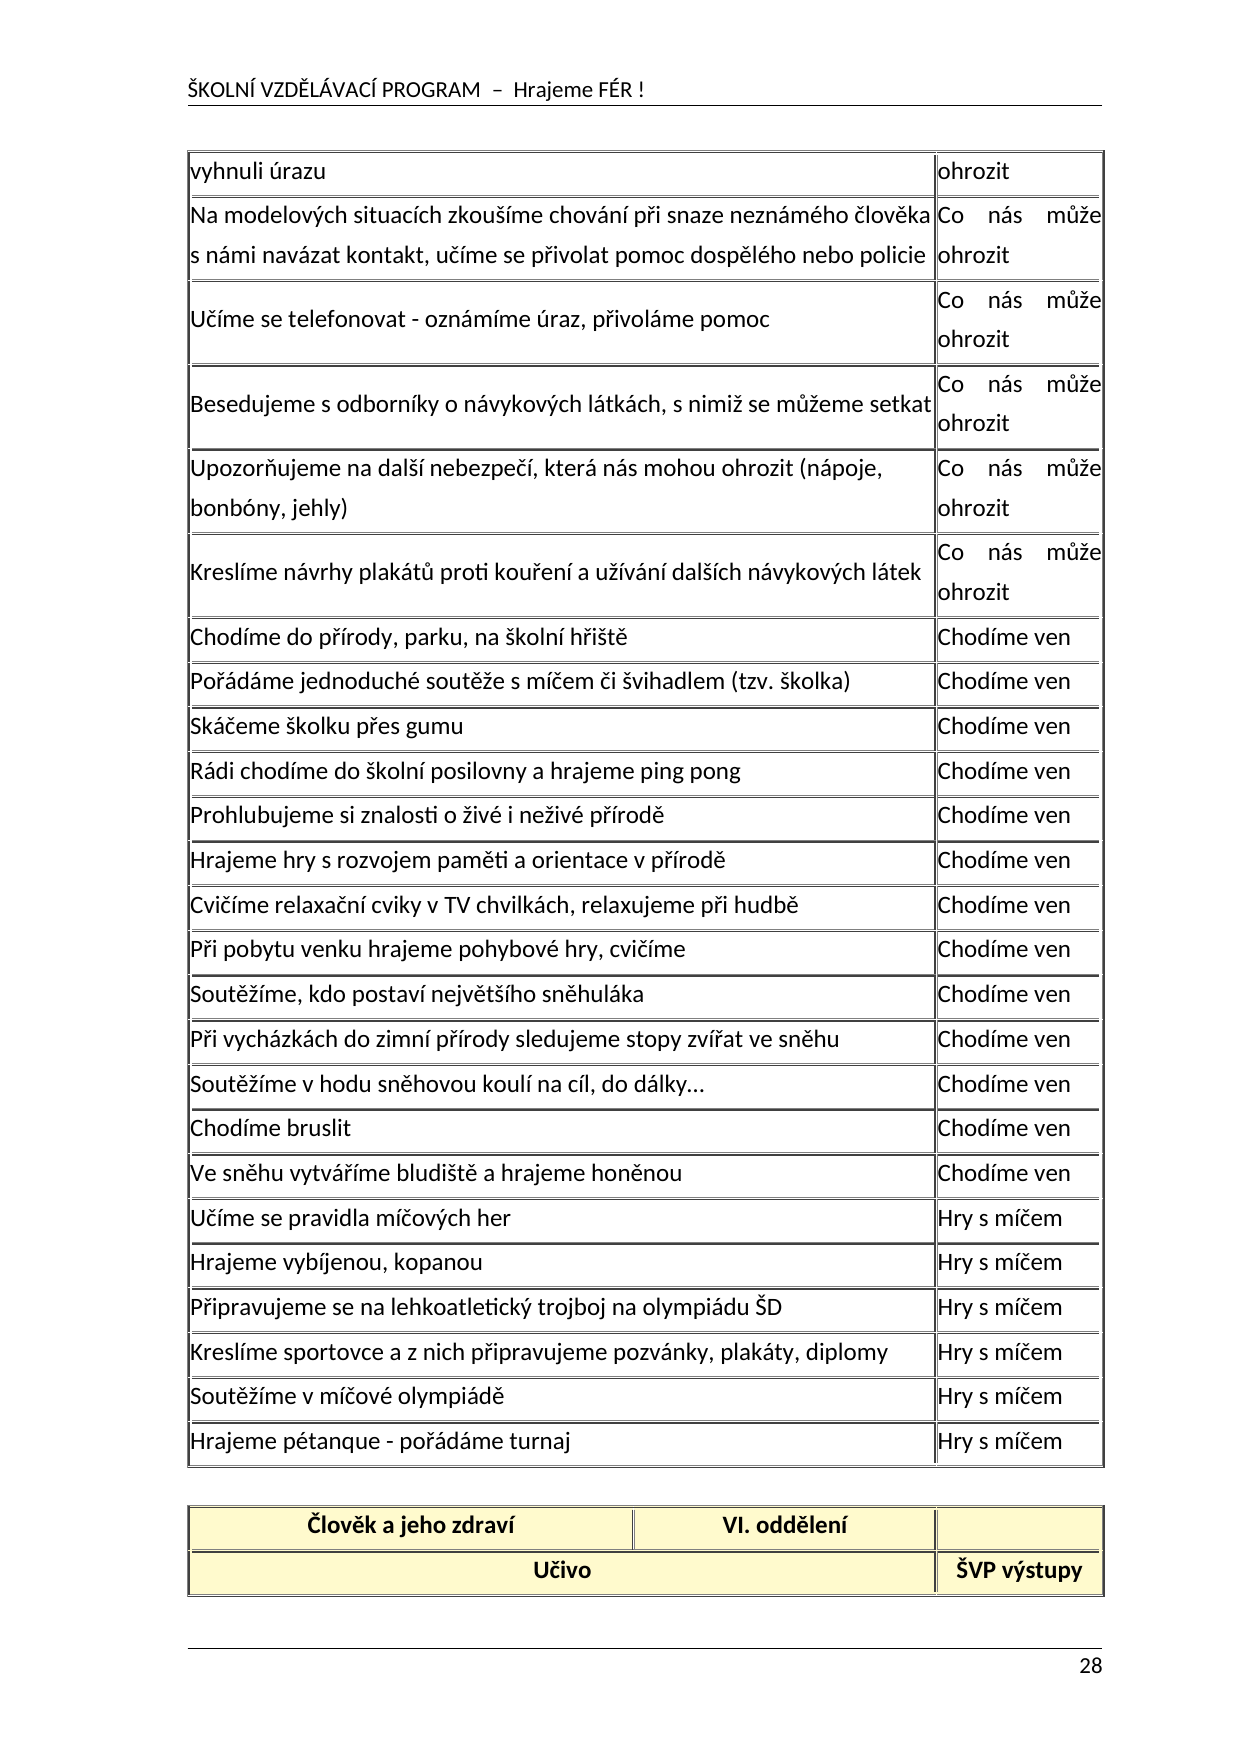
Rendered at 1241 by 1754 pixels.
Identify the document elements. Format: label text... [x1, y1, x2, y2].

table_cell Upozorňujeme na další nebezpečí, která nás mohou ohrozit (nápoje, bonbóny, jehly) [188, 448, 934, 532]
table_cell Při pobytu venku hrajeme pohybové hry, cvičíme [190, 929, 935, 973]
table_cell Chodíme bruslit [190, 1108, 934, 1152]
table_cell Skáčeme školku přes gumu [188, 705, 936, 750]
table_cell Ve sněhu vytváříme bludiště a hrajeme honěnou [190, 1152, 935, 1197]
table_cell Chodíme ven [938, 929, 1102, 973]
table_header [936, 1508, 1102, 1549]
table_cell Chodíme ven [938, 1152, 1102, 1197]
table_cell Co nás může ohrozit [938, 448, 1103, 532]
table_cell Chodíme ven [938, 795, 1102, 839]
table_cell Chodíme ven [938, 1108, 1102, 1152]
table_cell Hry s míčem [938, 1197, 1102, 1242]
table_cell Soutěžíme, kdo postaví největšího sněhuláka [188, 974, 934, 1018]
table_cell Chodíme do přírody, parku, na školní hřiště [190, 616, 935, 661]
table_cell Chodíme ven [938, 1063, 1102, 1108]
table_cell Co nás může ohrozit [938, 279, 1102, 363]
table_cell Chodíme ven [936, 1018, 1103, 1063]
table_cell Soutěžíme v hodu sněhovou koulí na cíl, do dálky… [190, 1063, 935, 1108]
table_cell ŠVP výstupy [936, 1549, 1103, 1594]
table_cell Rádi chodíme do školní posilovny a hrajeme ping pong [190, 750, 935, 795]
table_cell Chodíme ven [938, 884, 1102, 929]
table_cell Co nás může ohrozit [936, 363, 1103, 447]
table_cell Kreslíme sportovce a z nich připravujeme pozvánky, plakáty, diplomy [190, 1331, 935, 1376]
table_cell Chodíme ven [936, 705, 1103, 750]
table_cell Besedujeme s odborníky o návykových látkách, s nimiž se můžeme setkat [188, 363, 936, 447]
table_cell Chodíme ven [938, 616, 1102, 661]
table_cell Připravujeme se na lehkoatletický trojboj na olympiádu ŠD [188, 1286, 936, 1331]
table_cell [190, 153, 936, 195]
table_cell Co nás může ohrozit [938, 532, 1102, 616]
table_cell Co nás může ohrozit [936, 153, 1102, 195]
table_cell Hry s míčem [938, 1331, 1102, 1376]
table_cell Soutěžíme v míčové olympiádě [190, 1376, 935, 1420]
table_cell Hry s míčem [936, 1420, 1103, 1465]
table_cell Cvičíme relaxační cviky v TV chvilkách, relaxujeme při hudbě [190, 884, 935, 929]
table_cell Hry s míčem [938, 1242, 1102, 1286]
table_cell Na modelových situacích zkoušíme chování při snaze neznámého člověka s námi navázat kontakt, učíme se přivolat pomoc dospělého nebo policie [190, 195, 934, 279]
table_cell Učíme se pravidla míčových her [190, 1197, 935, 1242]
table_cell Chodíme ven [938, 974, 1103, 1018]
table_cell Hrajeme vybíjenou, kopanou [190, 1242, 934, 1286]
table_cell Hrajeme pétanque - pořádáme turnaj [188, 1420, 936, 1465]
table_cell Učíme se telefonovat - oznámíme úraz, přivoláme pomoc [190, 279, 935, 363]
table_cell Pořádáme jednoduché soutěže s míčem či švihadlem (tzv. školka) [190, 661, 935, 705]
table_cell Hry s míčem [936, 1286, 1103, 1331]
table_cell Prohlubujeme si znalosti o živé i neživé přírodě [190, 795, 934, 839]
table_cell Hrajeme hry s rozvojem paměti a orientace v přírodě [188, 840, 934, 884]
table_cell Chodíme ven [938, 750, 1102, 795]
table_cell Při vycházkách do zimní přírody sledujeme stopy zvířat ve sněhu [188, 1018, 936, 1063]
table_cell Co nás může ohrozit [938, 195, 1102, 279]
table_cell Hry s míčem [938, 1376, 1102, 1420]
table_cell Chodíme ven [938, 840, 1103, 884]
table_cell Chodíme ven [938, 661, 1102, 705]
table_cell Kreslíme návrhy plakátů proti kouření a užívání dalších návykových látek [190, 532, 935, 616]
